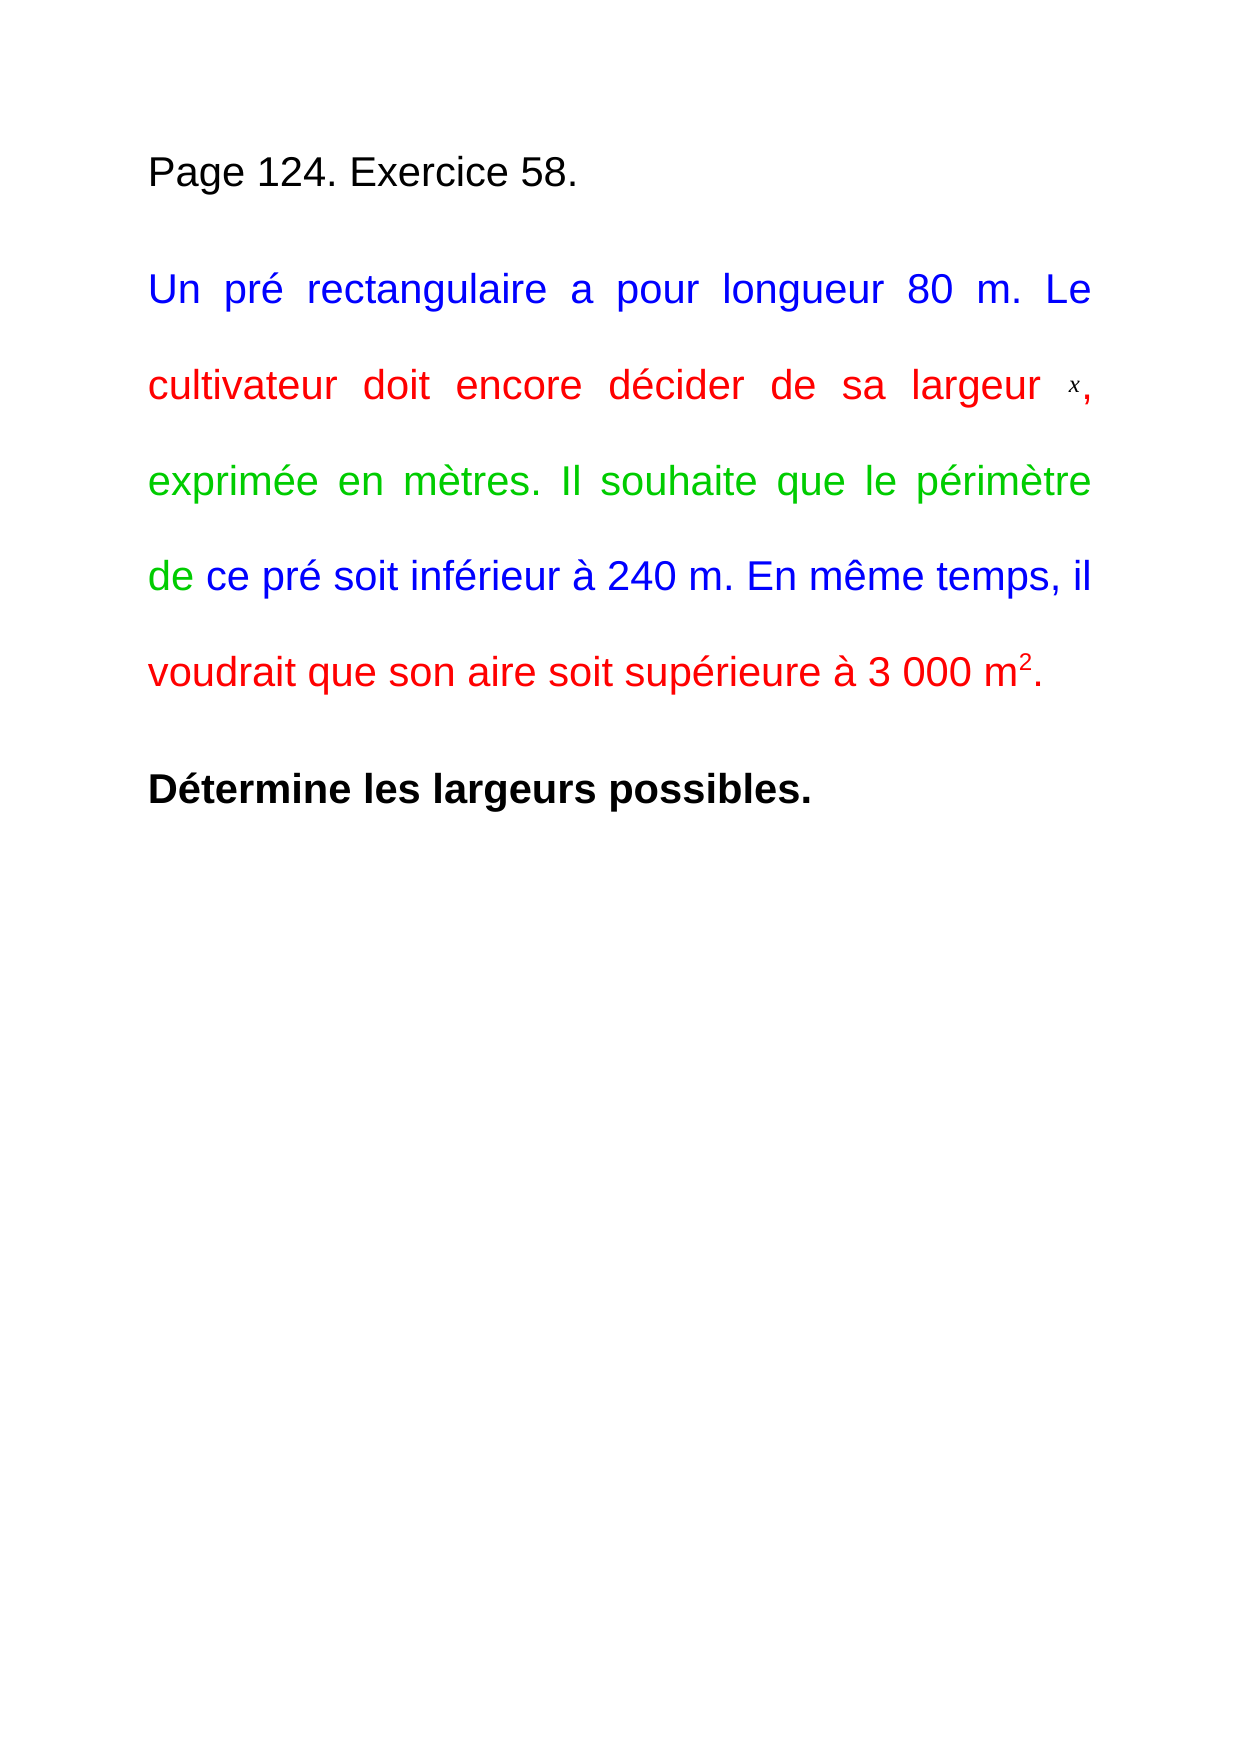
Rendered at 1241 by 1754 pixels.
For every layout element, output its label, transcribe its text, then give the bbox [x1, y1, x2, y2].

text Un pré rectangulaire a pour longueur 80 m. Le cultivateur doit encore décider de sa largeur , exprimée en mètres. Il souhaite que le périmètre de ce pré soit inférieur à 240 m. En même temps, il voudrait que son aire soit supérieure à 3 000 m2. [148, 264, 1093, 696]
text Page 124. Exercice 58. [148, 148, 1093, 196]
text Détermine les largeurs possibles. [148, 764, 1093, 812]
